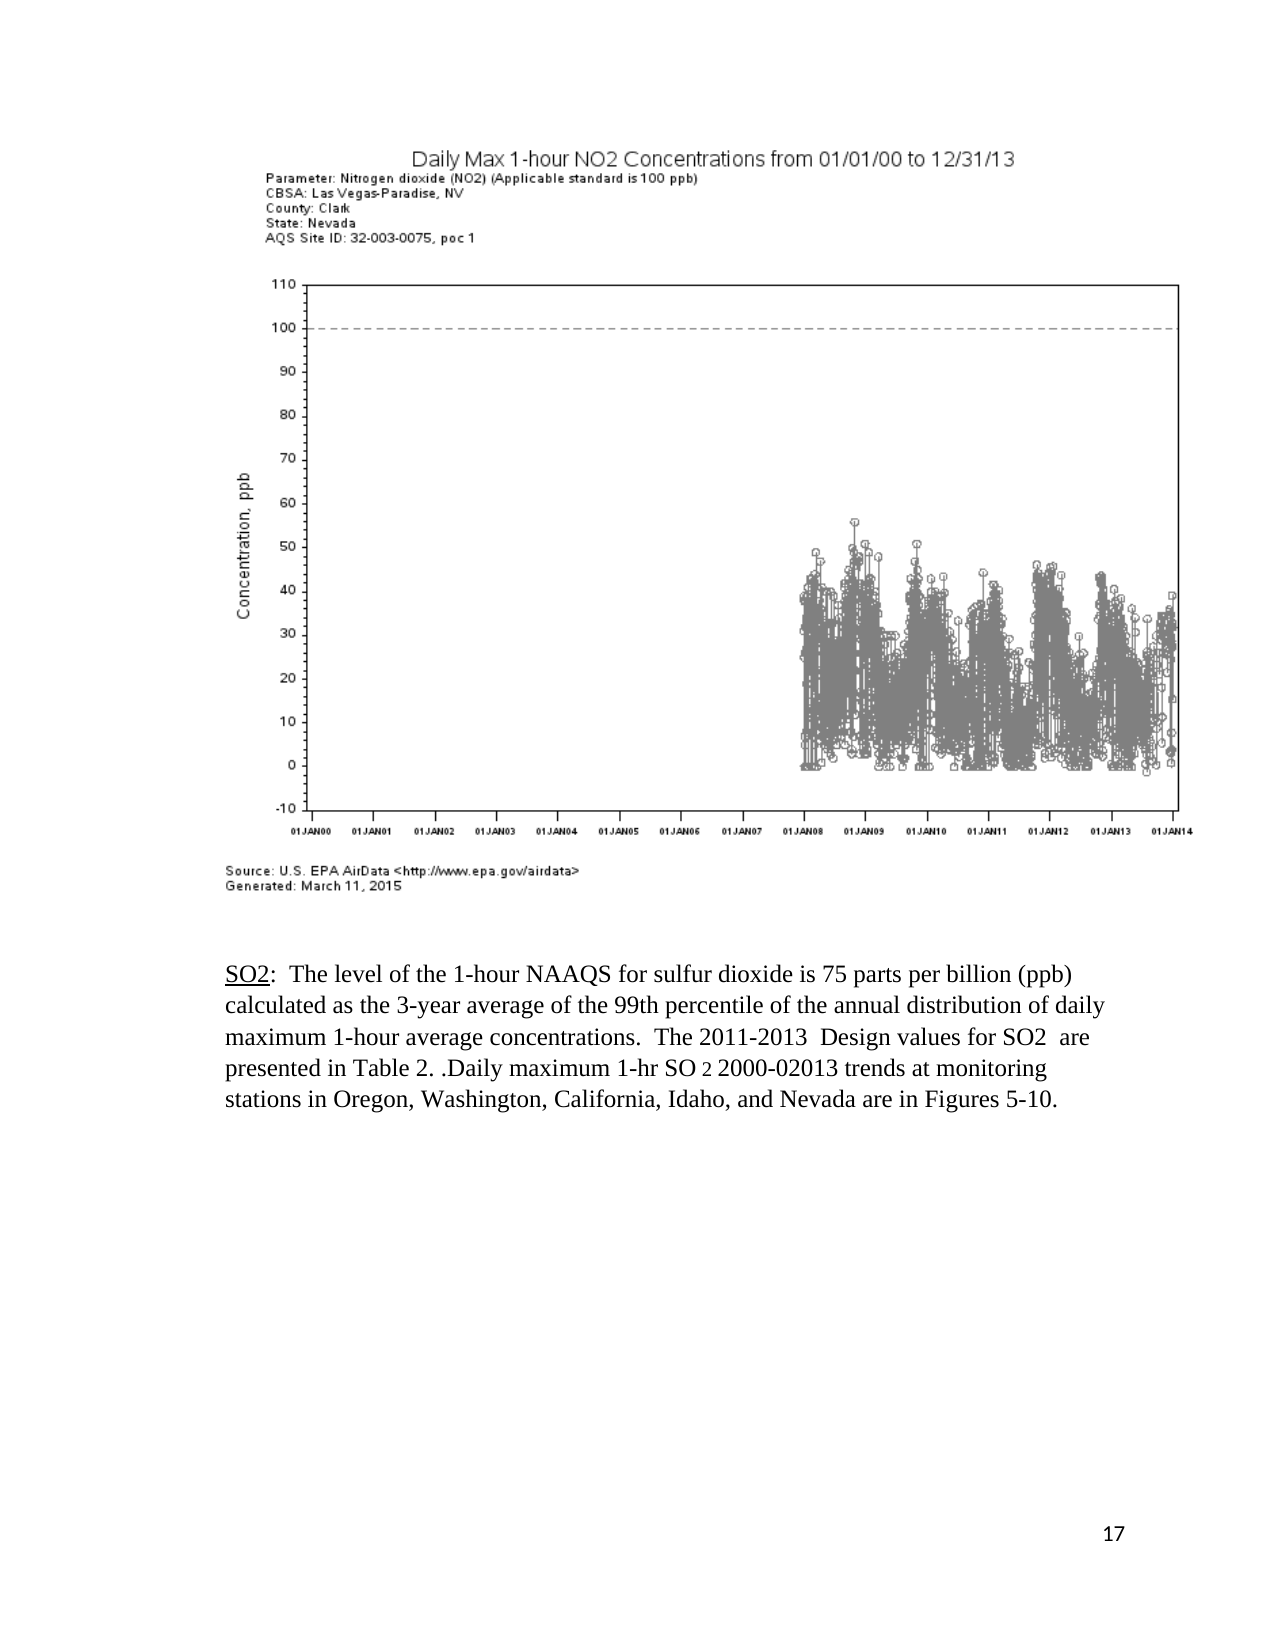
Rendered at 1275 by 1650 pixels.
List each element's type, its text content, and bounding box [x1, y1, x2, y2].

picture [225, 150, 1200, 896]
list SO2: The level of the 1-hour NAAQS for sulfur dioxide is 75 parts per billion (ppb) calculated as the 3-year average of the 99th percentile of the annual distribution of daily maximum 1-hour average concentrations. The 2011-2013 Design values for SO2 are presented in Table 2. .Daily maximum 1-hr SO 2 2000-02013 trends at monitoring stations in Oregon, Washington, California, Idaho, and Nevada are in Figures 5-10. [225, 959, 1125, 1112]
